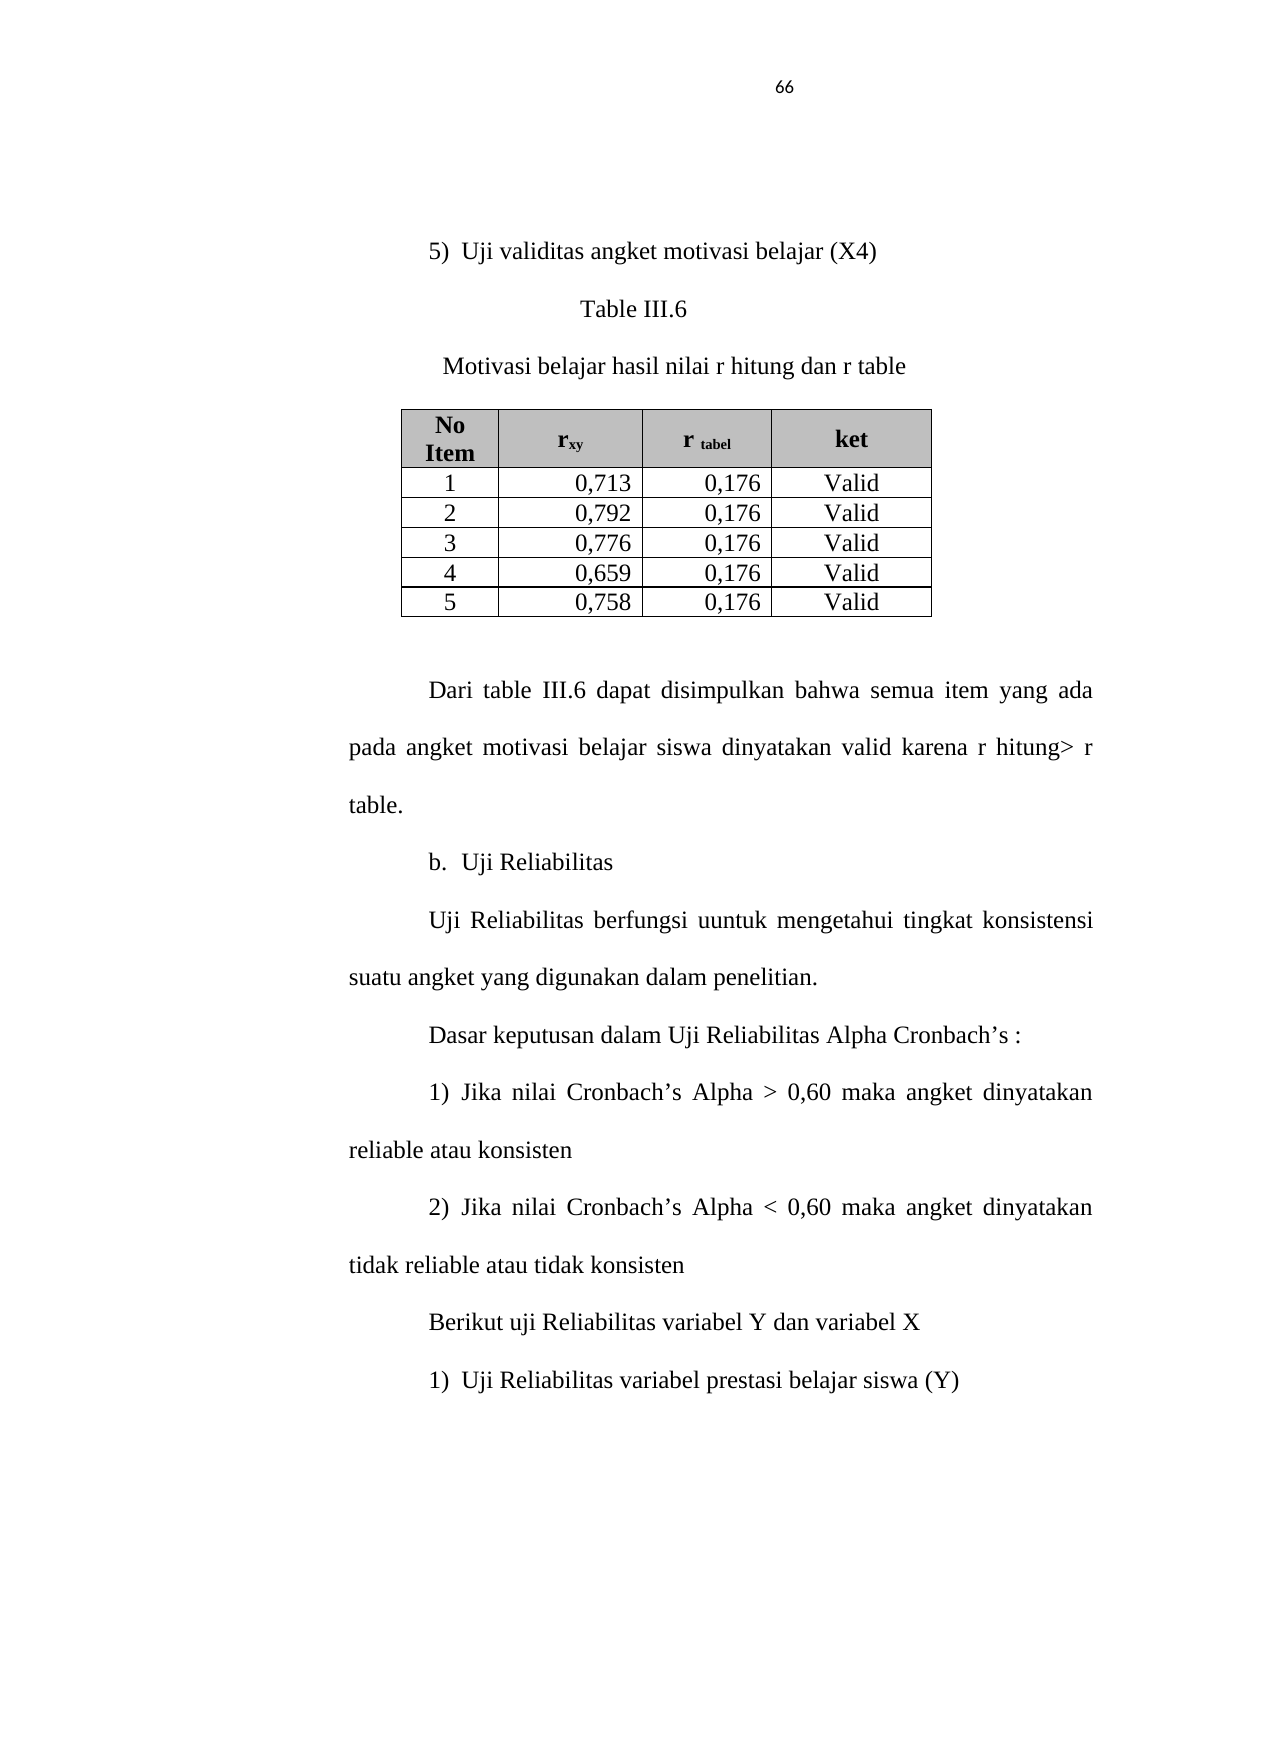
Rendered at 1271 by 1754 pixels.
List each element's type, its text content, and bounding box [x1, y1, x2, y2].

table_cell Valid [772, 468, 931, 497]
table_header r tabel [643, 410, 771, 467]
table_cell 0,776 [499, 528, 642, 557]
list 2) Jika nilai Cronbach’s Alpha < 0,60 maka angket dinyatakan tidak reliable atau tidak konsisten [349, 1192, 1094, 1278]
list b. Uji Reliabilitas [349, 847, 1094, 876]
table_cell 0,758 [499, 588, 642, 616]
table_cell 0,659 [499, 558, 642, 586]
list Dari table III.6 dapat disimpulkan bahwa semua item yang ada pada angket motivasi belajar siswa dinyatakan valid karena r hitung> r table. [349, 675, 1094, 818]
table_header rxy [499, 410, 642, 467]
table_cell 0,176 [643, 468, 771, 497]
table_cell 0,176 [643, 498, 771, 527]
table_cell 0,176 [643, 528, 771, 557]
list 5) Uji validitas angket motivasi belajar (X4) [349, 236, 1094, 265]
table_cell 0,176 [643, 588, 771, 616]
list Berikut uji Reliabilitas variabel Y dan variabel X [349, 1307, 1094, 1336]
table_cell 4 [402, 558, 498, 586]
table_cell 5 [402, 588, 498, 616]
list Dasar keputusan dalam Uji Reliabilitas Alpha Cronbach’s : [349, 1020, 1094, 1048]
table_cell 0,792 [499, 498, 642, 527]
table_cell Valid [772, 528, 931, 557]
table_cell 2 [402, 498, 498, 527]
list Motivasi belajar hasil nilai r hitung dan r table [349, 351, 1094, 380]
list Table III.6 [349, 294, 1094, 322]
table_cell 0,713 [499, 468, 642, 497]
table_cell Valid [772, 498, 931, 527]
table_cell Valid [772, 558, 931, 586]
table_cell 1 [402, 468, 498, 497]
table_header ket [772, 410, 931, 467]
list 1) Jika nilai Cronbach’s Alpha > 0,60 maka angket dinyatakan reliable atau konsisten [349, 1077, 1094, 1163]
list Uji Reliabilitas berfungsi uuntuk mengetahui tingkat konsistensi suatu angket yang digunakan dalam penelitian. [349, 905, 1094, 991]
list Uji Reliabilitas variabel prestasi belajar siswa (Y) [349, 1365, 1094, 1393]
table_cell 3 [402, 528, 498, 557]
table_cell 0,176 [643, 558, 771, 586]
table_cell Valid [772, 588, 931, 616]
table_header No Item [402, 410, 498, 467]
